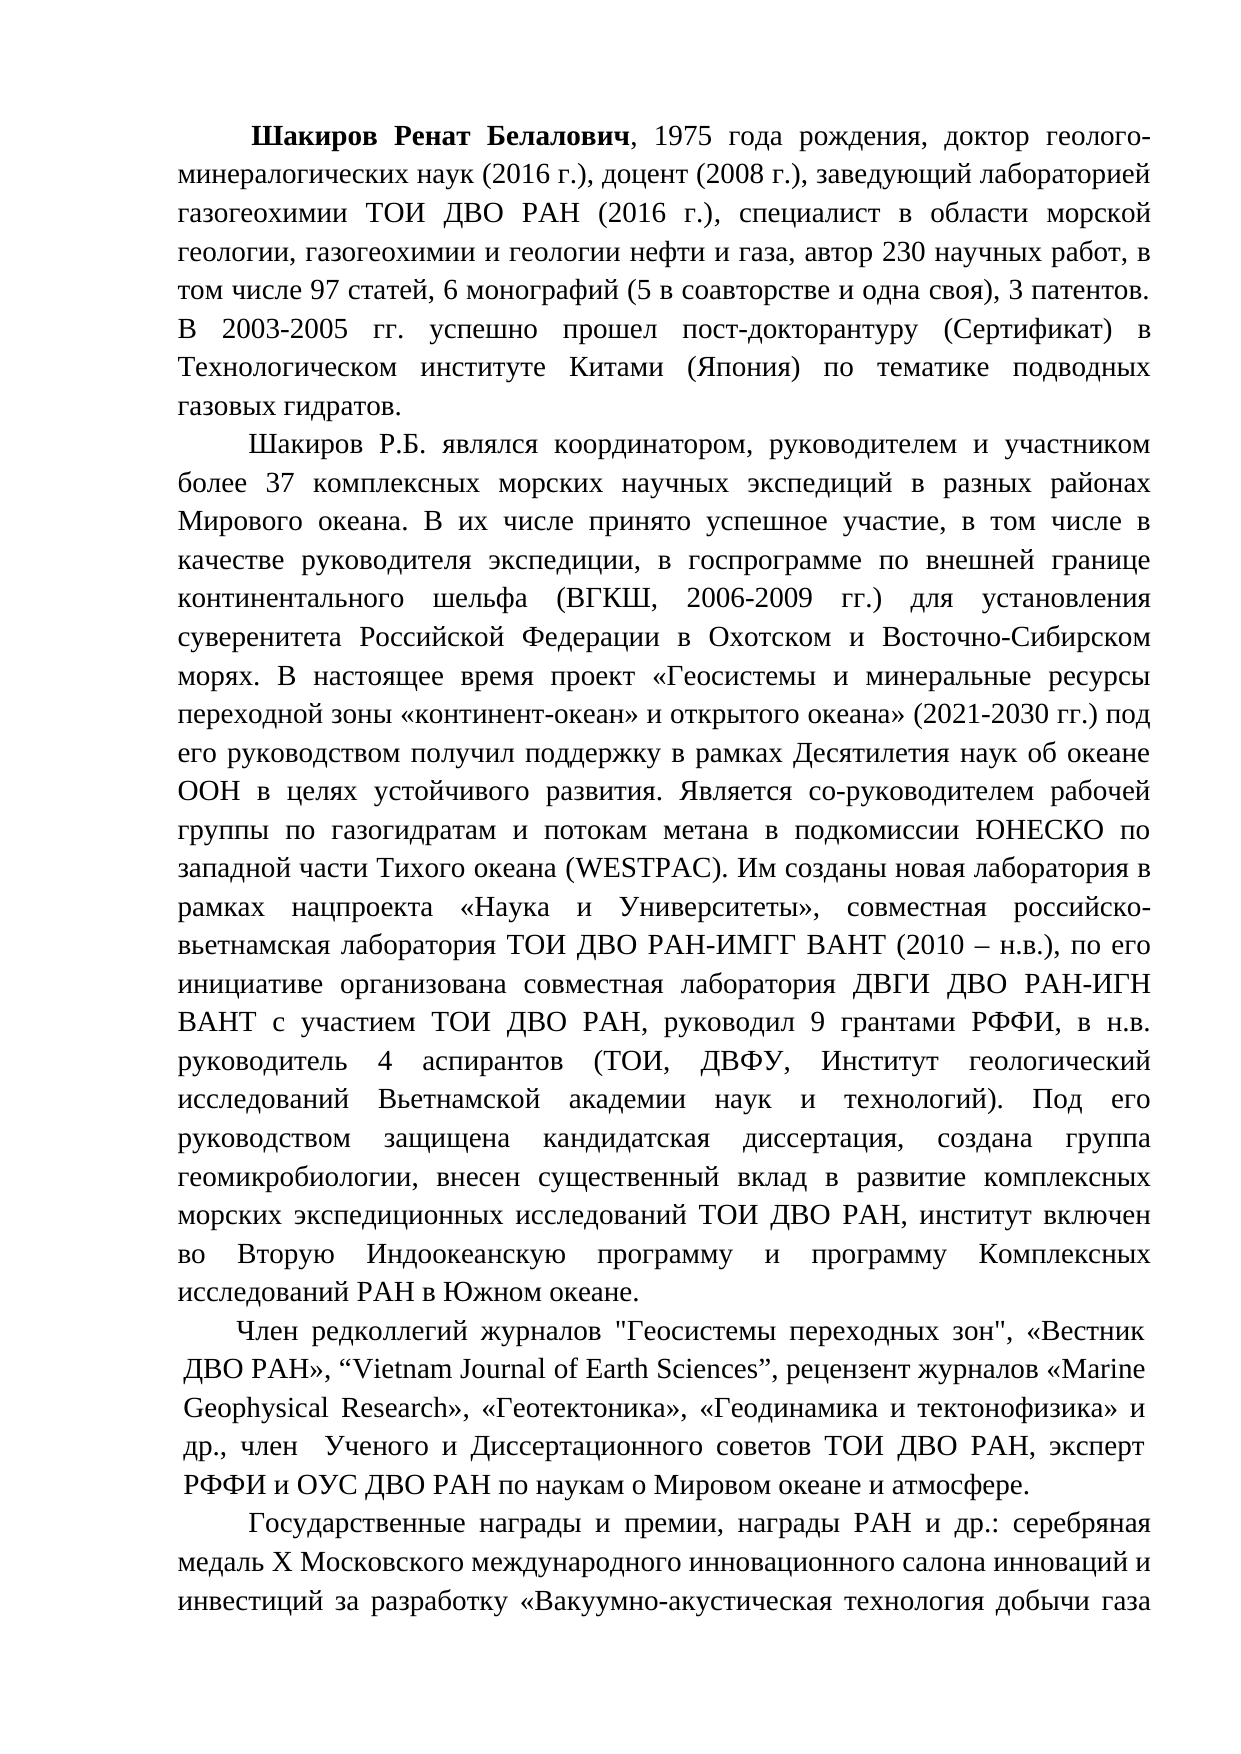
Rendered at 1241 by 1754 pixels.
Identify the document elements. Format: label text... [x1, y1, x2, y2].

text Шакиров Р.Б. являлся координатором, руководителем и участником более 37 комплексных морских научных экспедиций в разных районах Мирового океана. В их числе принято успешное участие, в том числе в качестве руководителя экспедиции, в госпрограмме по внешней границе континентального шельфа (ВГКШ, 2006-2009 гг.) для установления суверенитета Российской Федерации в Охотском и Восточно-Сибирском морях. В настоящее время проект «Геосистемы и минеральные ресурсы переходной зоны «континент-океан» и открытого океана» (2021-2030 гг.) под его руководством получил поддержку в рамках Десятилетия наук об океане ООН в целях устойчивого развития. Является со-руководителем рабочей группы по газогидратам и потокам метана в подкомиссии ЮНЕСКО по западной части Тихого океана (WESTPAC). Им созданы новая лаборатория в рамках нацпроекта «Наука и Университеты», совместная российско-вьетнамская лаборатория ТОИ ДВО РАН-ИМГГ ВАНТ (2010 – н.в.), по его инициативе организована совместная лаборатория ДВГИ ДВО РАН-ИГН ВАНТ с участием ТОИ ДВО РАН, руководил 9 грантами РФФИ, в н.в. руководитель 4 аспирантов (ТОИ, ДВФУ, Институт геологический исследований Вьетнамской академии наук и технологий). Под его руководством защищена кандидатская диссертация, создана группа геомикробиологии, внесен существенный вклад в развитие комплексных морских экспедиционных исследований ТОИ ДВО РАН, институт включен во Вторую Индоокеанскую программу и программу Комплексных исследований РАН в Южном океане. [177, 426, 1152, 1308]
text Член редколлегий журналов "Геосистемы переходных зон", «Вестник ДВО РАН», “Vietnam Journal of Earth Sciences”, рецензент журналов «Marine Geophysical Research», «Геотектоника», «Геодинамика и тектонофизика» и др., член Ученого и Диссертационного советов ТОИ ДВО РАН, эксперт РФФИ и ОУС ДВО РАН по наукам о Мировом океане и атмосфере. [183, 1313, 1146, 1501]
text Шакиров Ренат Белалович, 1975 года рождения, доктор геолого-минералогических наук (2016 г.), доцент (2008 г.), заведующий лабораторией газогеохимии ТОИ ДВО РАН (2016 г.), специалист в области морской геологии, газогеохимии и геологии нефти и газа, автор 230 научных работ, в том числе 97 статей, 6 монографий (5 в соавторстве и одна своя), 3 патентов. В 2003-2005 гг. успешно прошел пост-докторантуру (Сертификат) в Технологическом институте Китами (Япония) по тематике подводных газовых гидратов. [177, 118, 1152, 421]
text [177, 1506, 1152, 1616]
